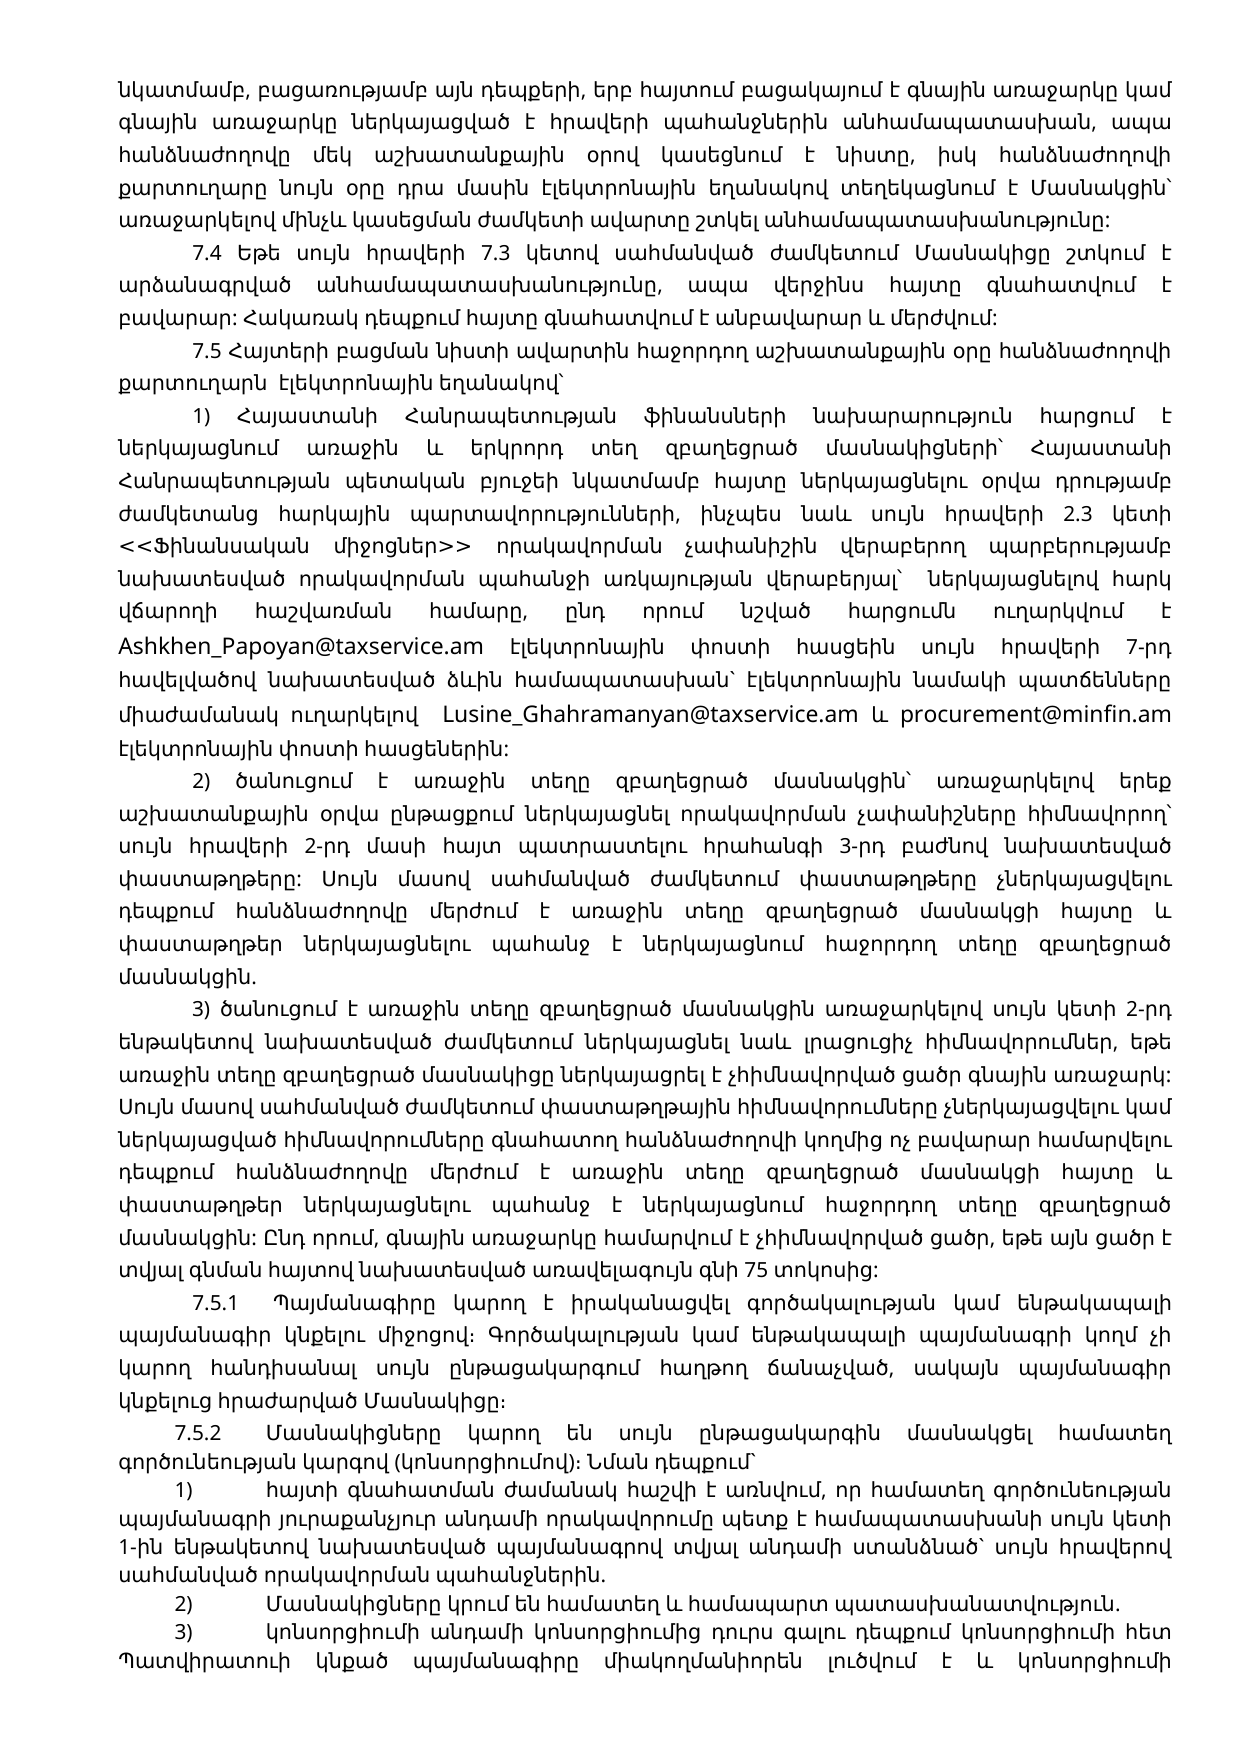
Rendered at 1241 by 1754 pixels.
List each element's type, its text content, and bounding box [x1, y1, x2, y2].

text 1) հայտի գնահատման ժամանակ հաշվի է առնվում, որ համատեղ գործունեության պայմանագրի յուրաքանչյուր անդամի որակավորումը պետք է համապատասխանի սույն կետի 1-ին ենթակետով նախատեսված պայմանագրով տվյալ անդամի ստանձնած` սույն հրավերով սահմանված որակավորման պահանջներին. [118, 1475, 1172, 1589]
text 7.5 Հայտերի բացման նիստի ավարտին հաջորդող աշխատանքային օրը հանձնաժողովի քարտուղարն էլեկտրոնային եղանակով՝ [118, 336, 1172, 397]
text 2) ծանուցում է առաջին տեղը զբաղեցրած մասնակցին՝ առաջարկելով երեք աշխատանքային օրվա ընթացքում ներկայացնել որակավորման չափանիշները հիմնավորող՝ սույն հրավերի 2-րդ մասի հայտ պատրաստելու հրահանգի 3-րդ բաժնով նախատեսված փաստաթղթերը: Սույն մասով սահմանված ժամկետում փաստաթղթերը չներկայացվելու դեպքում հանձնաժողովը մերժում է առաջին տեղը զբաղեցրած մասնակցի հայտը և փաստաթղթեր ներկայացնելու պահանջ է ներկայացնում հաջորդող տեղը զբաղեցրած մասնակցին. [118, 766, 1172, 990]
text 1) Հայաստանի Հանրապետության ֆինանսների նախարարություն հարցում է ներկայացնում առաջին և երկրորդ տեղ զբաղեցրած մասնակիցների՝ Հայաստանի Հանրապետության պետական բյուջեի նկատմամբ հայտը ներկայացնելու օրվա դրությամբ ժամկետանց հարկային պարտավորությունների, ինչպես նաև սույն հրավերի 2.3 կետի <<Ֆինանսական միջոցներ>> որակավորման չափանիշին վերաբերող պարբերությամբ նախատեսված որակավորման պահանջի առկայության վերաբերյալ՝ ներկայացնելով հարկ վճարողի հաշվառման համարը, ընդ որում նշված հարցումն ուղարկվում է Ashkhen_Papoyan@taxservice.am էլեկտրոնային փոստի հասցեին սույն հրավերի 7-րդ հավելվածով նախատեսված ձևին համապատասխան` էլեկտրոնային նամակի պատճենները միաժամանակ ուղարկելով Lusine_Ghahramanyan@taxservice.am և procurement@minfin.am էլեկտրոնային փոստի հասցեներին: [118, 401, 1172, 762]
text 3) ծանուցում է առաջին տեղը զբաղեցրած մասնակցին առաջարկելով սույն կետի 2-րդ ենթակետով նախատեսված ժամկետում ներկայացնել նաև լրացուցիչ հիմնավորումներ, եթե առաջին տեղը զբաղեցրած մասնակիցը ներկայացրել է չհիմնավորված ցածր գնային առաջարկ: Սույն մասով սահմանված ժամկետում փաստաթղթային հիմնավորումները չներկայացվելու կամ ներկայացված հիմնավորումները գնահատող հանձնաժողովի կողմից ոչ բավարար համարվելու դեպքում հանձնաժողովը մերժում է առաջին տեղը զբաղեցրած մասնակցի հայտը և փաստաթղթեր ներկայացնելու պահանջ է ներկայացնում հաջորդող տեղը զբաղեցրած մասնակցին: Ընդ որում, գնային առաջարկը համարվում է չհիմնավորված ցածր, եթե այն ցածր է տվյալ գնման հայտով նախատեսված առավելագույն գնի 75 տոկոսից: [118, 994, 1172, 1284]
text 2) Մասնակիցները կրում են համատեղ և համապարտ պատասխանատվություն. [118, 1589, 1172, 1617]
text 7.4 Եթե սույն հրավերի 7.3 կետով սահմանված ժամկետում Մասնակիցը շտկում է արձանագրված անհամապատասխանությունը, ապա վերջինս հայտը գնահատվում է բավարար: Հակառակ դեպքում հայտը գնահատվում է անբավարար և մերժվում: [118, 238, 1172, 332]
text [118, 75, 1172, 234]
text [118, 1617, 1172, 1674]
text 7.5.1 Պայմանագիրը կարող է իրականացվել գործակալության կամ ենթակապալի պայմանագիր կնքելու միջոցով։ Գործակալության կամ ենթակապալի պայմանագրի կողմ չի կարող հանդիսանալ սույն ընթացակարգում հաղթող ճանաչված, սակայն պայմանագիր կնքելուց հրաժարված Մասնակիցը։ [118, 1288, 1172, 1414]
text 7.5.2 Մասնակիցները կարող են սույն ընթացակարգին մասնակցել համատեղ գործունեության կարգով (կոնսորցիումով)։ Նման դեպքում` [118, 1418, 1172, 1475]
